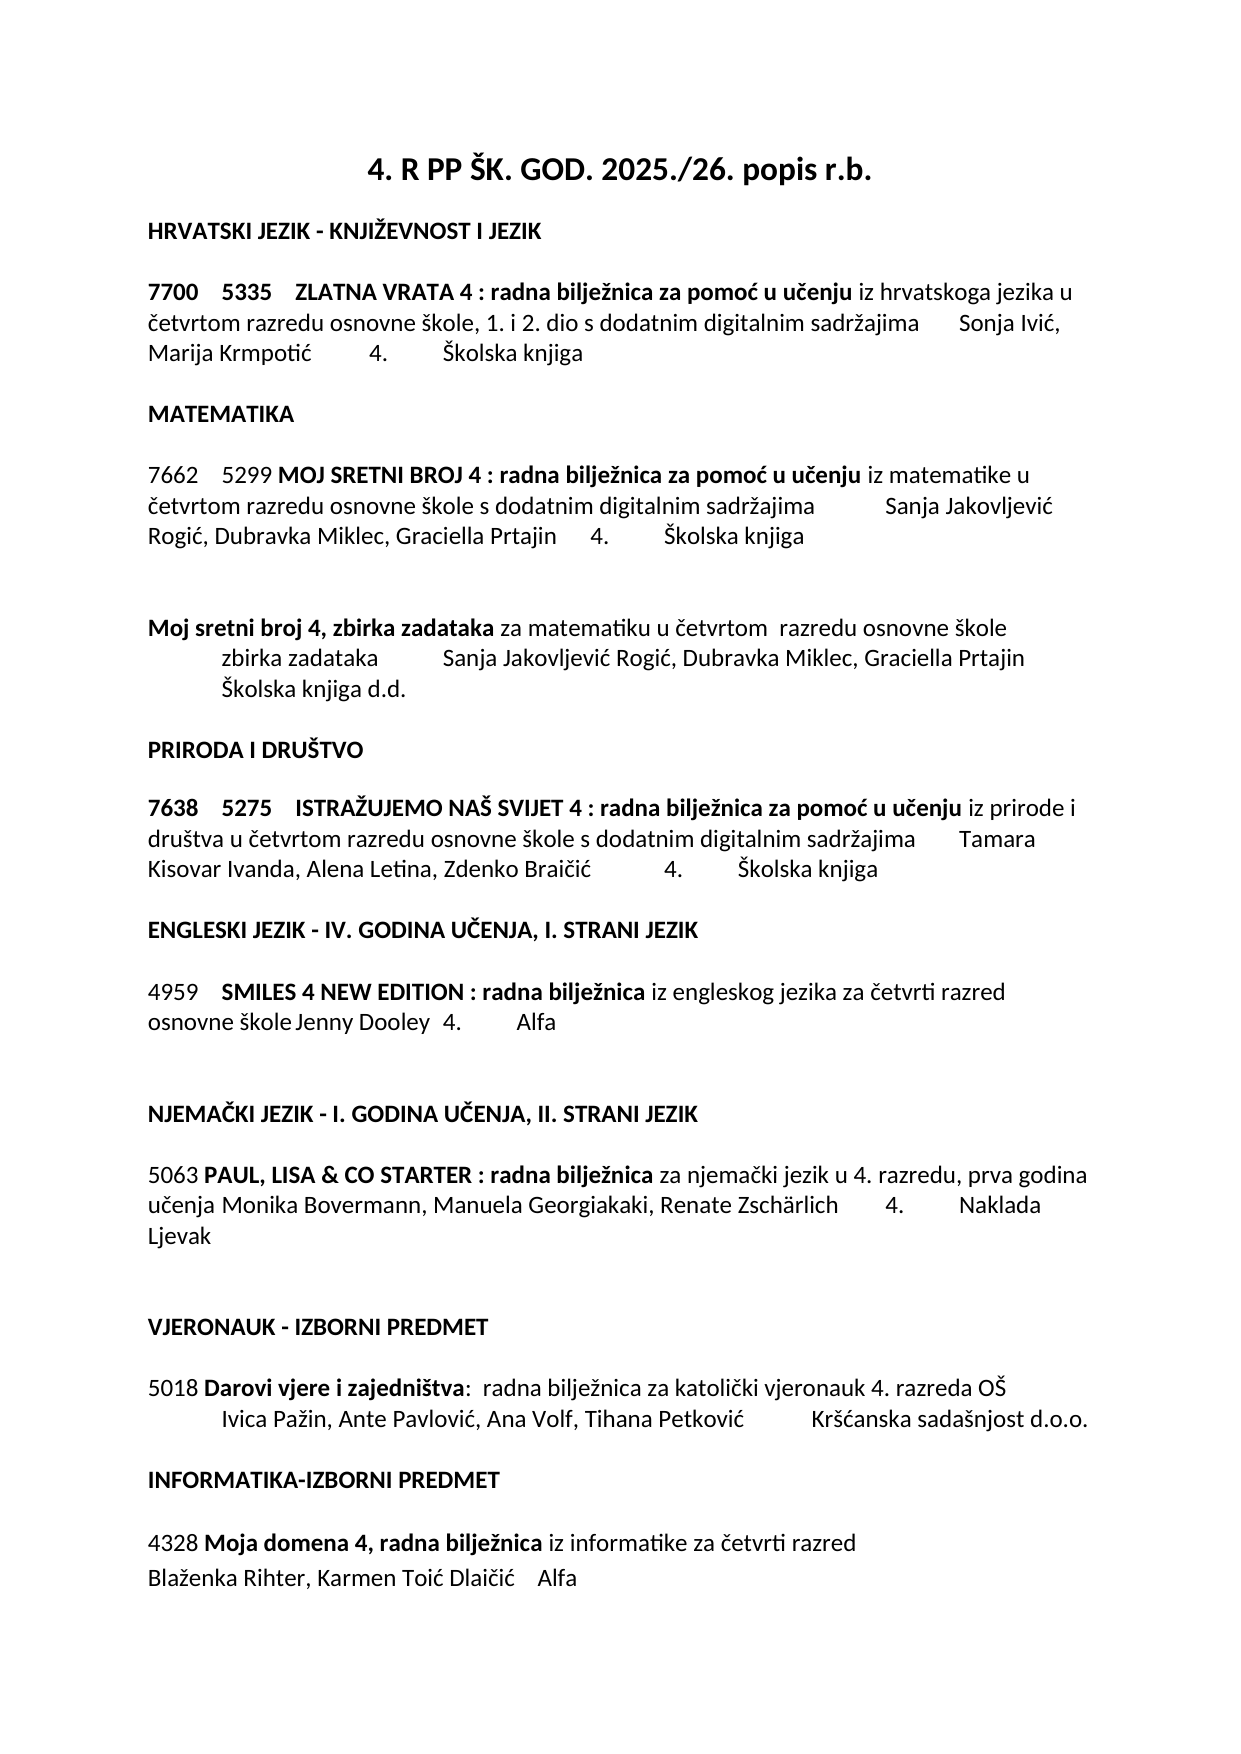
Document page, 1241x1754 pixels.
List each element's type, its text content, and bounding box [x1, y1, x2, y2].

text 4959 SMILES 4 NEW EDITION : radna bilježnica iz engleskog jezika za četvrti razred osnovne škole Jenny Dooley 4. Alfa [148, 976, 1093, 1037]
text ENGLESKI JEZIK - IV. GODINA UČENJA, I. STRANI JEZIK [148, 915, 1093, 945]
text PRIRODA I DRUŠTVO [148, 734, 1093, 764]
text Moj sretni broj 4, zbirka zadataka za matematiku u četvrtom razredu osnovne škole zbirka zadataka Sanja Jakovljević Rogić, Dubravka Miklec, Graciella Prtajin Školska knjiga d.d. [148, 612, 1093, 703]
text VJERONAUK - IZBORNI PREDMET [148, 1311, 1093, 1342]
text NJEMAČKI JEZIK - I. GODINA UČENJA, II. STRANI JEZIK [148, 1098, 1093, 1128]
text 5018 Darovi vjere i zajedništva: radna bilježnica za katolički vjeronauk 4. razreda OŠ Ivica Pažin, Ante Pavlović, Ana Volf, Tihana Petković Kršćanska sadašnjost d.o.o. [148, 1372, 1093, 1433]
text 7662 5299 MOJ SRETNI BROJ 4 : radna bilježnica za pomoć u učenju iz matematike u četvrtom razredu osnovne škole s dodatnim digitalnim sadržajima Sanja Jakovljević Rogić, Dubravka Miklec, Graciella Prtajin 4. Školska knjiga [148, 459, 1093, 581]
text Blaženka Rihter, Karmen Toić Dlaičić Alfa [148, 1562, 1093, 1593]
text 7638 5275 ISTRAŽUJEMO NAŠ SVIJET 4 : radna bilježnica za pomoć u učenju iz prirode i društva u četvrtom razredu osnovne škole s dodatnim digitalnim sadržajima Tamara Kisovar Ivanda, Alena Letina, Zdenko Braičić 4. Školska knjiga [148, 793, 1093, 884]
text 4. R PP ŠK. GOD. 2025./26. popis r.b. [148, 148, 1093, 188]
text HRVATSKI JEZIK - KNJIŽEVNOST I JEZIK [148, 215, 1093, 246]
text MATEMATIKA [148, 398, 1093, 429]
text INFORMATIKA-IZBORNI PREDMET [148, 1464, 1093, 1494]
text 5063 PAUL, LISA & CO STARTER : radna bilježnica za njemački jezik u 4. razredu, prva godina učenja Monika Bovermann, Manuela Georgiakaki, Renate Zschärlich 4. Naklada Ljevak [148, 1159, 1093, 1250]
text 7700 5335 ZLATNA VRATA 4 : radna bilježnica za pomoć u učenju iz hrvatskoga jezika u četvrtom razredu osnovne škole, 1. i 2. dio s dodatnim digitalnim sadržajima Sonja Ivić, Marija Krmpotić 4. Školska knjiga [148, 276, 1093, 368]
text 4328 Moja domena 4, radna bilježnica iz informatike za četvrti razred [148, 1527, 1093, 1558]
